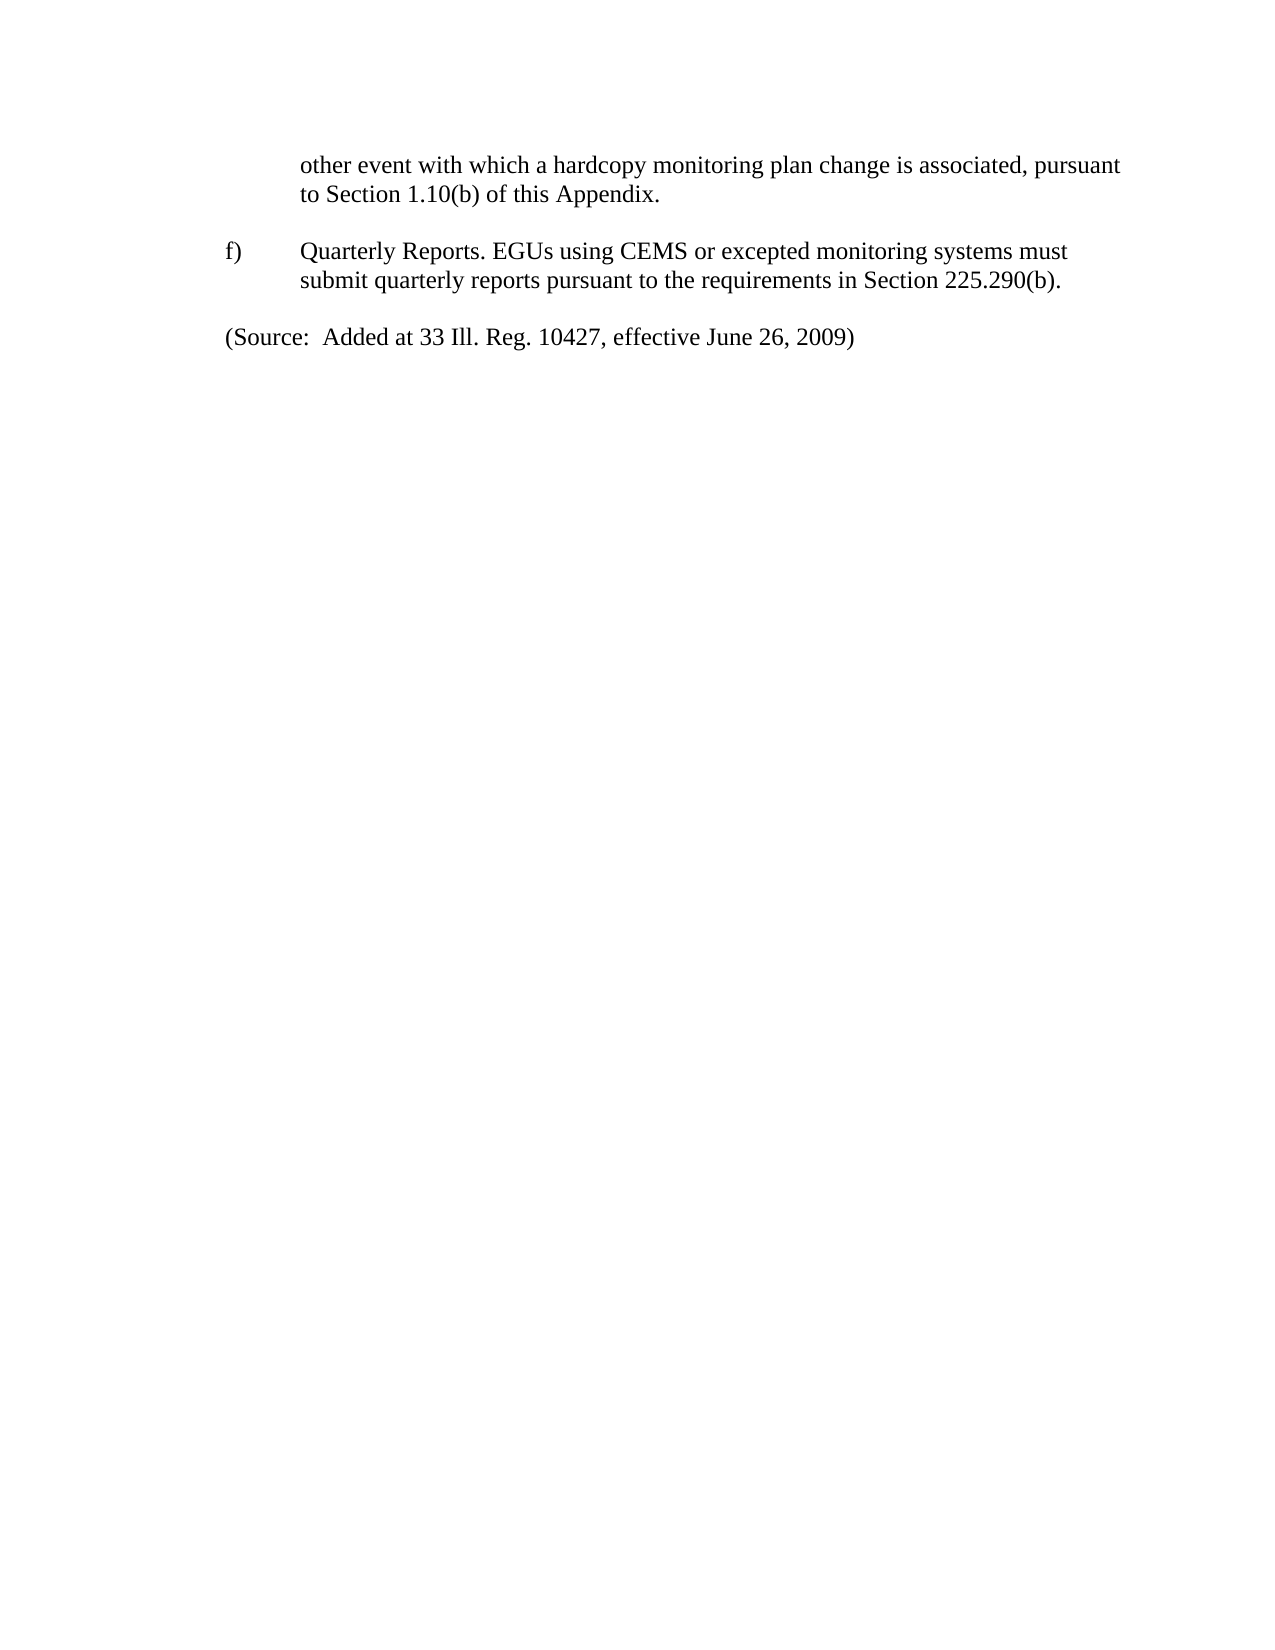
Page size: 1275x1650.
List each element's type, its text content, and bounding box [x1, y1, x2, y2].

text (Source: Added at 33 Ill. Reg. 10427, effective June 26, 2009) [225, 322, 1125, 351]
text f) Quarterly Reports. EGUs using CEMS or excepted monitoring systems must submit quarterly reports pursuant to the requirements in Section 225.290(b). [225, 236, 1125, 294]
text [225, 150, 1125, 207]
